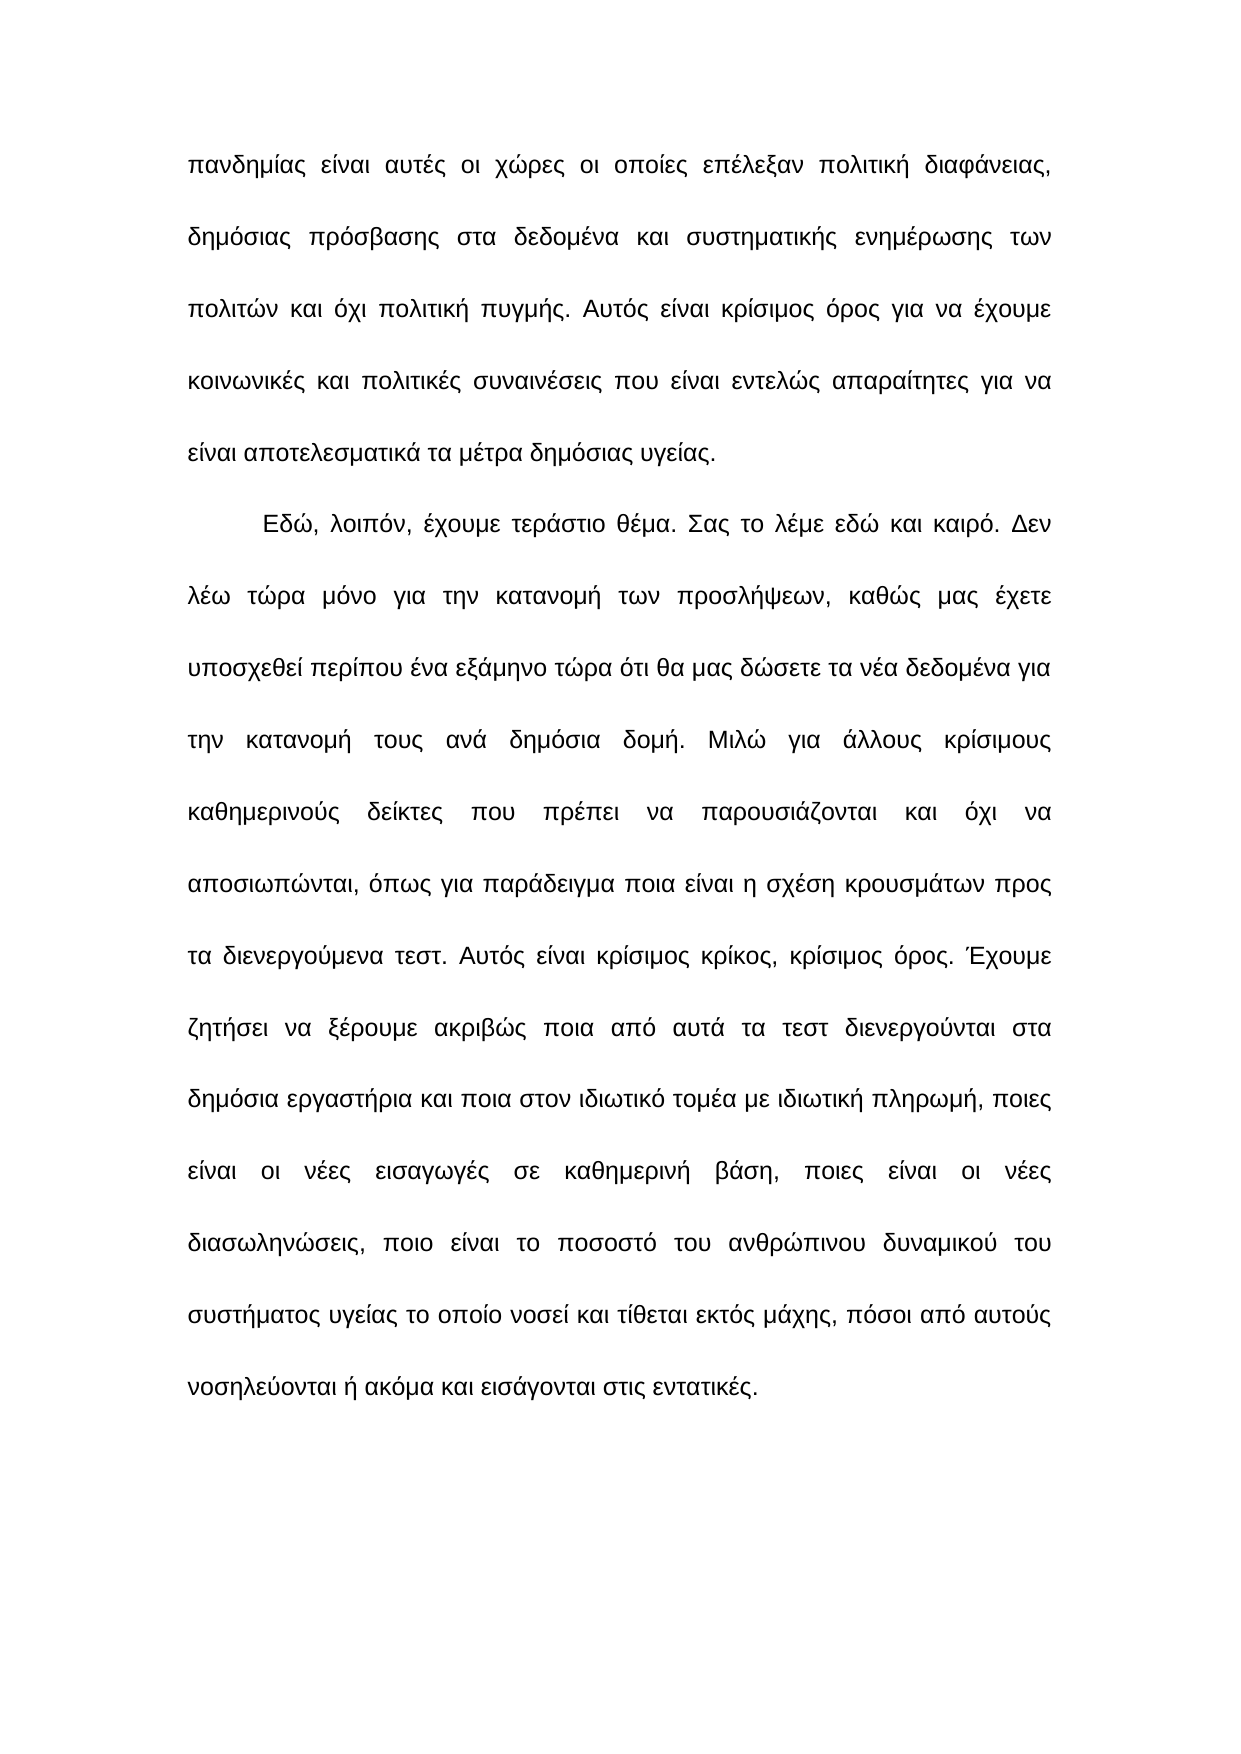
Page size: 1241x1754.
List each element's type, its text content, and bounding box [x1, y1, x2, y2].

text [187, 150, 1053, 466]
text Εδώ, λοιπόν, έχουμε τεράστιο θέμα. Σας το λέμε εδώ και καιρό. Δεν λέω τώρα μόνο για την κατανομή των προσλήψεων, καθώς μας έχετε υποσχεθεί περίπου ένα εξάμηνο τώρα ότι θα μας δώσετε τα νέα δεδομένα για την κατανομή τους ανά δημόσια δομή. Μιλώ για άλλους κρίσιμους καθημερινούς δείκτες που πρέπει να παρουσιάζονται και όχι να αποσιωπώνται, όπως για παράδειγμα ποια είναι η σχέση κρουσμάτων προς τα διενεργούμενα τεστ. Αυτός είναι κρίσιμος κρίκος, κρίσιμος όρος. Έχουμε ζητήσει να ξέρουμε ακριβώς ποια από αυτά τα τεστ διενεργούνται στα δημόσια εργαστήρια και ποια στον ιδιωτικό τομέα με ιδιωτική πληρωμή, ποιες είναι οι νέες εισαγωγές σε καθημερινή βάση, ποιες είναι οι νέες διασωληνώσεις, ποιο είναι το ποσοστό του ανθρώπινου δυναμικού του συστήματος υγείας το οποίο νοσεί και τίθεται εκτός μάχης, πόσοι από αυτούς νοσηλεύονται ή ακόμα και εισάγονται στις εντατικές. [187, 509, 1053, 1401]
